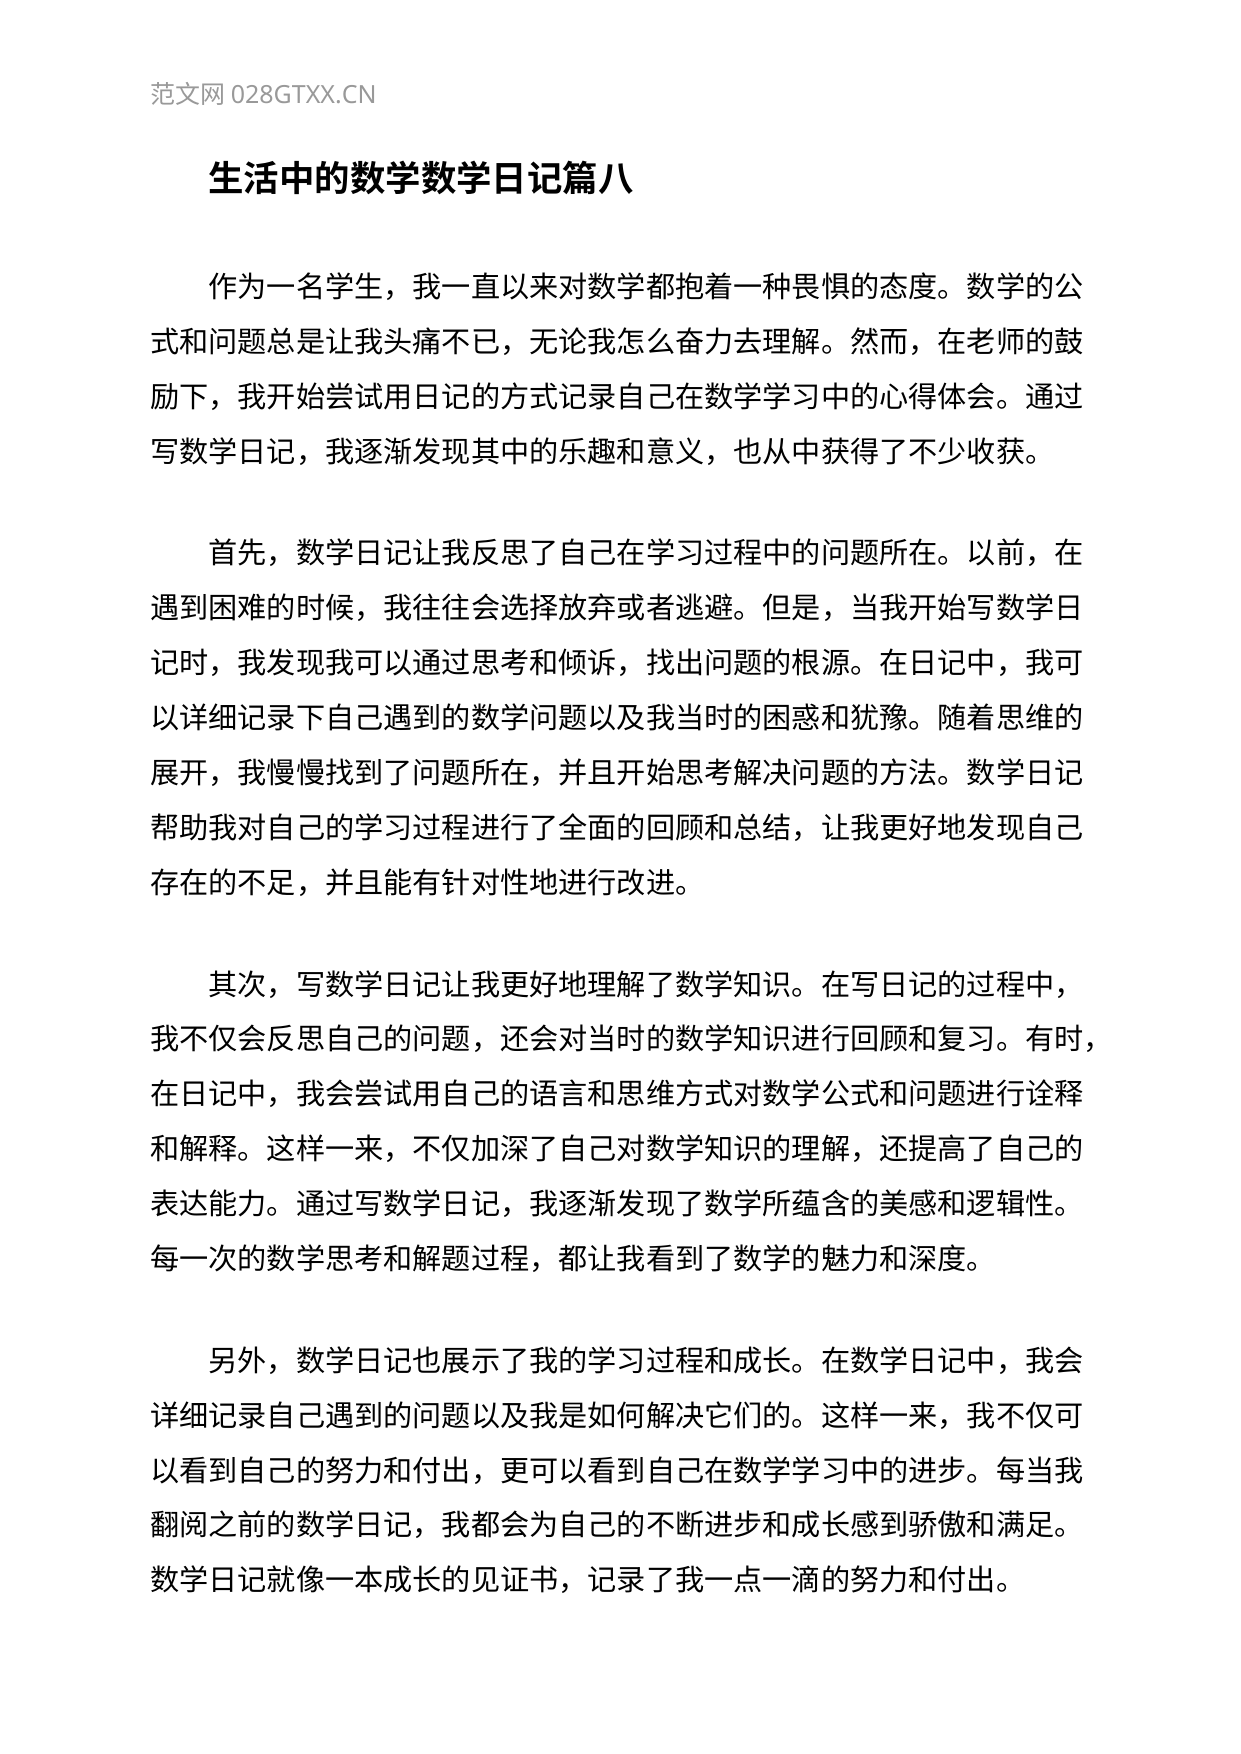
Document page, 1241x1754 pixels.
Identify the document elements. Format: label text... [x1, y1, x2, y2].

text 生活中的数学数学日记篇八 [150, 150, 1090, 201]
text 其次，写数学日记让我更好地理解了数学知识。在写日记的过程中，我不仅会反思自己的问题，还会对当时的数学知识进行回顾和复习。有时，在日记中，我会尝试用自己的语言和思维方式对数学公式和问题进行诠释和解释。这样一来，不仅加深了自己对数学知识的理解，还提高了自己的表达能力。通过写数学日记，我逐渐发现了数学所蕴含的美感和逻辑性。每一次的数学思考和解题过程，都让我看到了数学的魅力和深度。 [150, 961, 1090, 1278]
text 首先，数学日记让我反思了自己在学习过程中的问题所在。以前，在遇到困难的时候，我往往会选择放弃或者逃避。但是，当我开始写数学日记时，我发现我可以通过思考和倾诉，找出问题的根源。在日记中，我可以详细记录下自己遇到的数学问题以及我当时的困惑和犹豫。随着思维的展开，我慢慢找到了问题所在，并且开始思考解决问题的方法。数学日记帮助我对自己的学习过程进行了全面的回顾和总结，让我更好地发现自己存在的不足，并且能有针对性地进行改进。 [150, 530, 1090, 902]
text 作为一名学生，我一直以来对数学都抱着一种畏惧的态度。数学的公式和问题总是让我头痛不已，无论我怎么奋力去理解。然而，在老师的鼓励下，我开始尝试用日记的方式记录自己在数学学习中的心得体会。通过写数学日记，我逐渐发现其中的乐趣和意义，也从中获得了不少收获。 [150, 263, 1090, 470]
text 另外，数学日记也展示了我的学习过程和成长。在数学日记中，我会详细记录自己遇到的问题以及我是如何解决它们的。这样一来，我不仅可以看到自己的努力和付出，更可以看到自己在数学学习中的进步。每当我翻阅之前的数学日记，我都会为自己的不断进步和成长感到骄傲和满足。数学日记就像一本成长的见证书，记录了我一点一滴的努力和付出。 [150, 1337, 1090, 1599]
